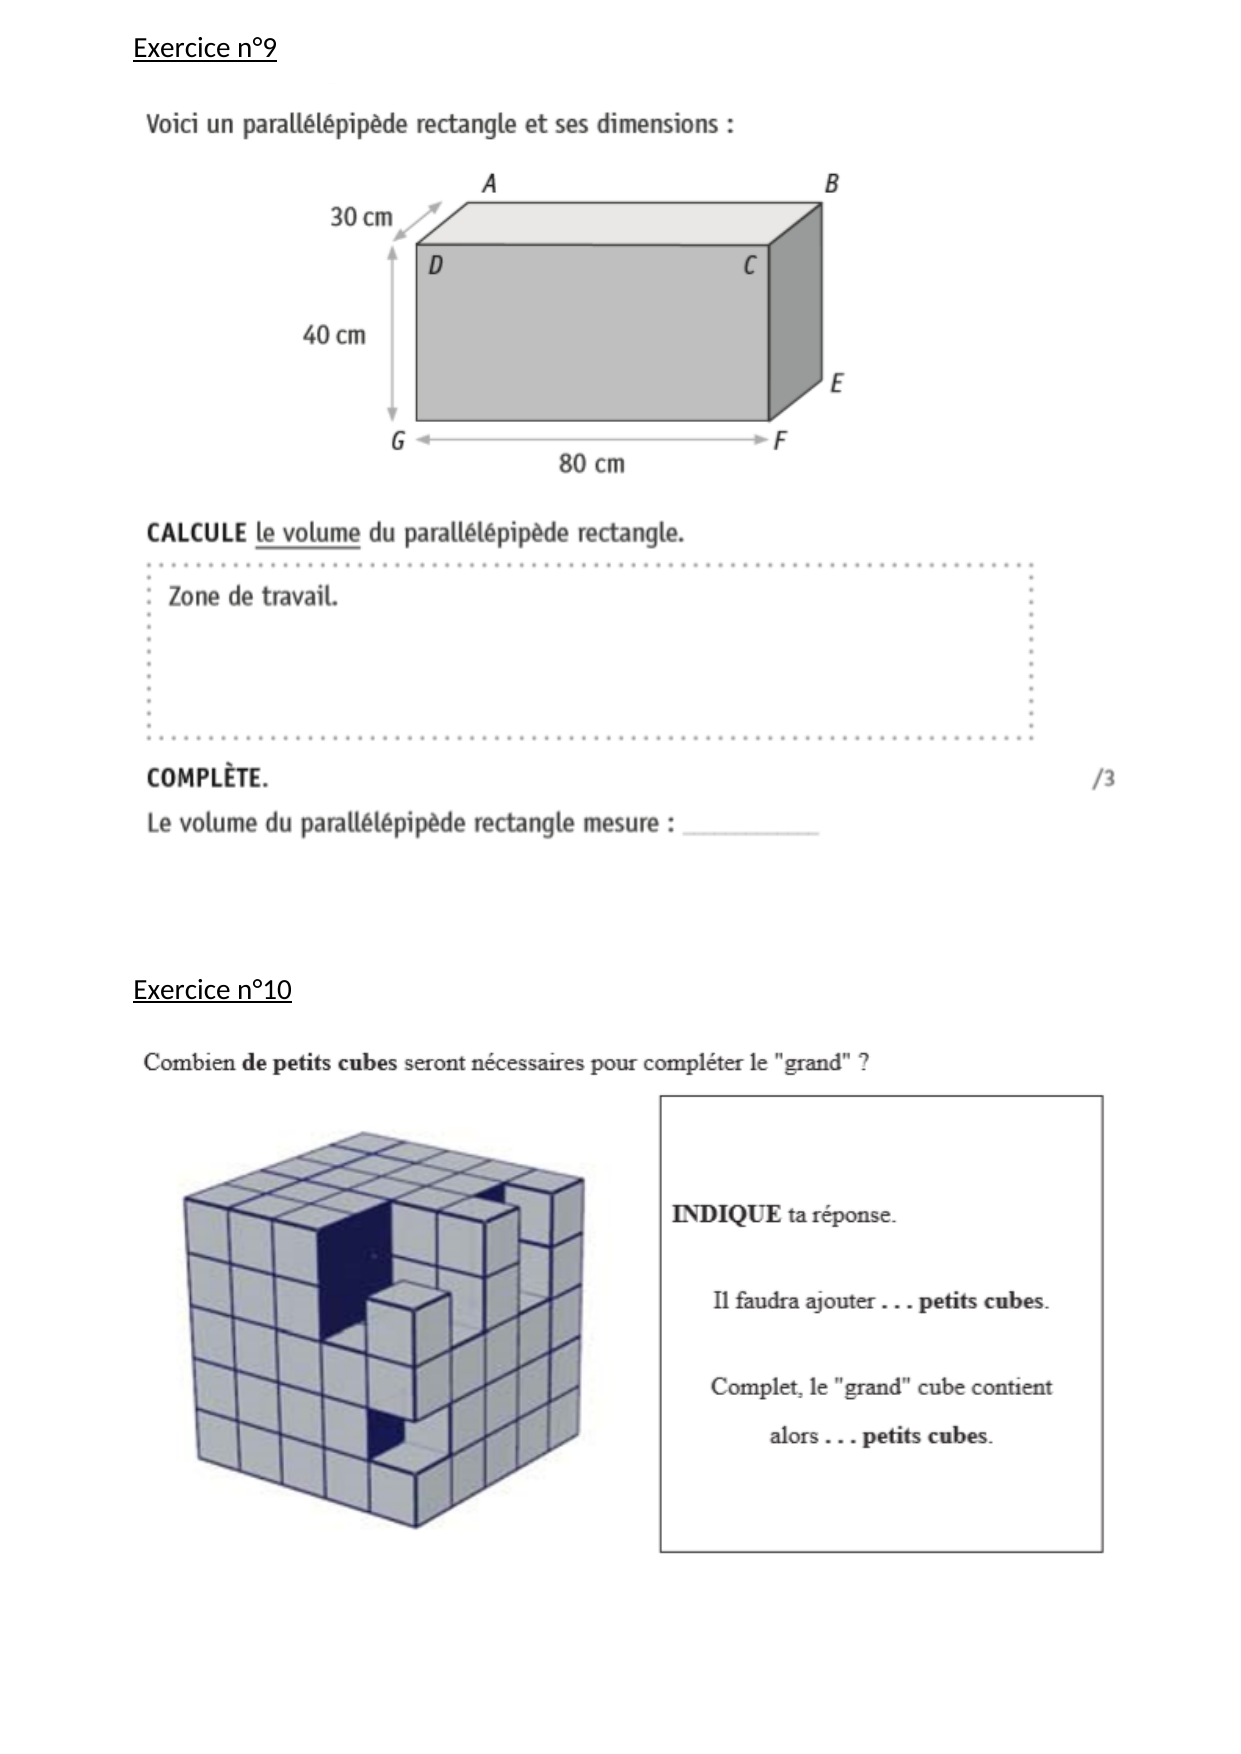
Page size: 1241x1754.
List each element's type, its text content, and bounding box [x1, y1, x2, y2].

text Exercice n°10 [133, 971, 1196, 1007]
text Exercice n°9 [133, 29, 1196, 65]
picture [105, 83, 1135, 488]
picture [113, 506, 1128, 855]
picture [118, 1025, 1123, 1565]
